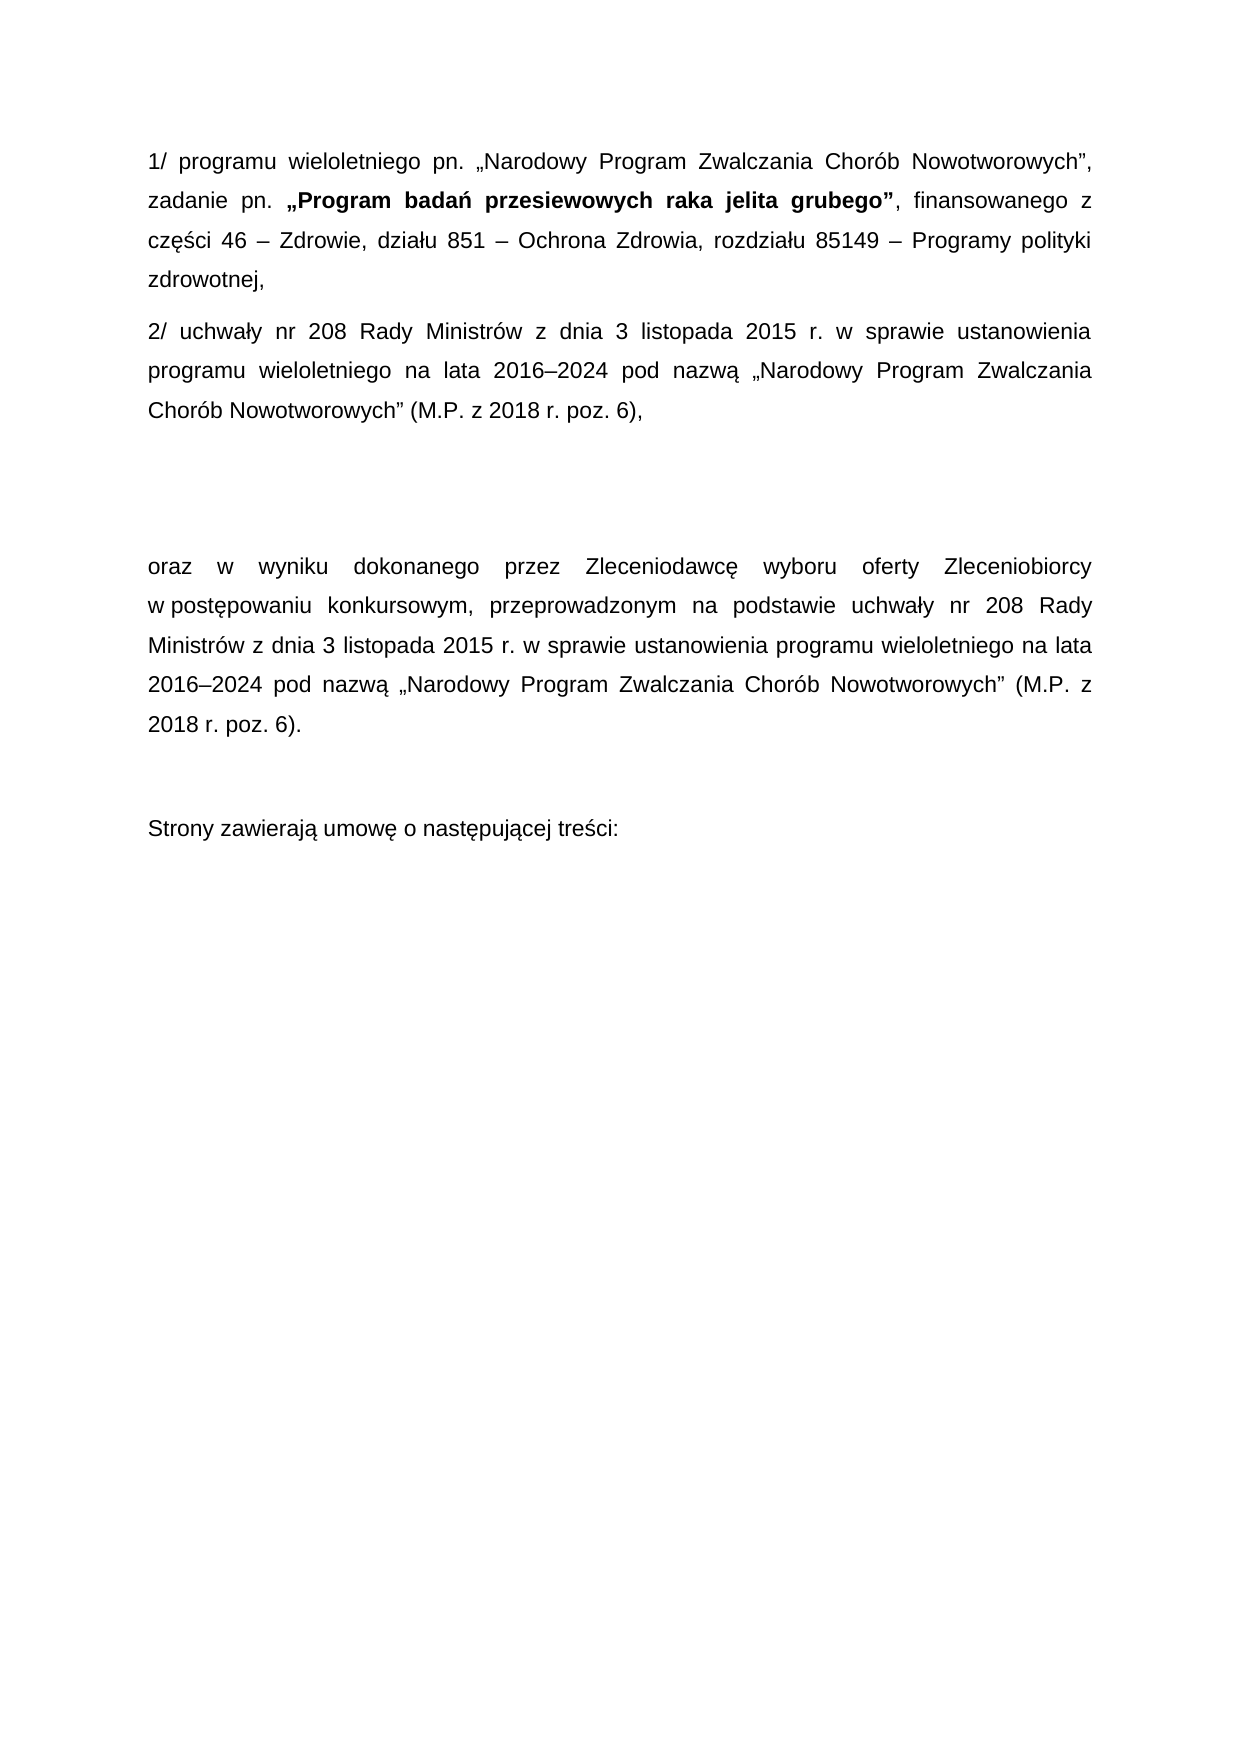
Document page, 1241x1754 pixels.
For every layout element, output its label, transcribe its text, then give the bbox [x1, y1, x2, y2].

text 1/ programu wieloletniego pn. „Narodowy Program Zwalczania Chorób Nowotworowych”, zadanie pn. „Program badań przesiewowych raka jelita grubego”, finansowanego z części 46 – Zdrowie, działu 851 – Ochrona Zdrowia, rozdziału 85149 – Programy polityki zdrowotnej, [148, 148, 1093, 292]
text oraz w wyniku dokonanego przez Zleceniodawcę wyboru oferty Zleceniobiorcy w postępowaniu konkursowym, przeprowadzonym na podstawie uchwały nr 208 Rady Ministrów z dnia 3 listopada 2015 r. w sprawie ustanowienia programu wieloletniego na lata 2016–2024 pod nazwą „Narodowy Program Zwalczania Chorób Nowotworowych” (M.P. z 2018 r. poz. 6). [148, 553, 1093, 737]
text Strony zawierają umowę o następującej treści: [148, 815, 1093, 841]
